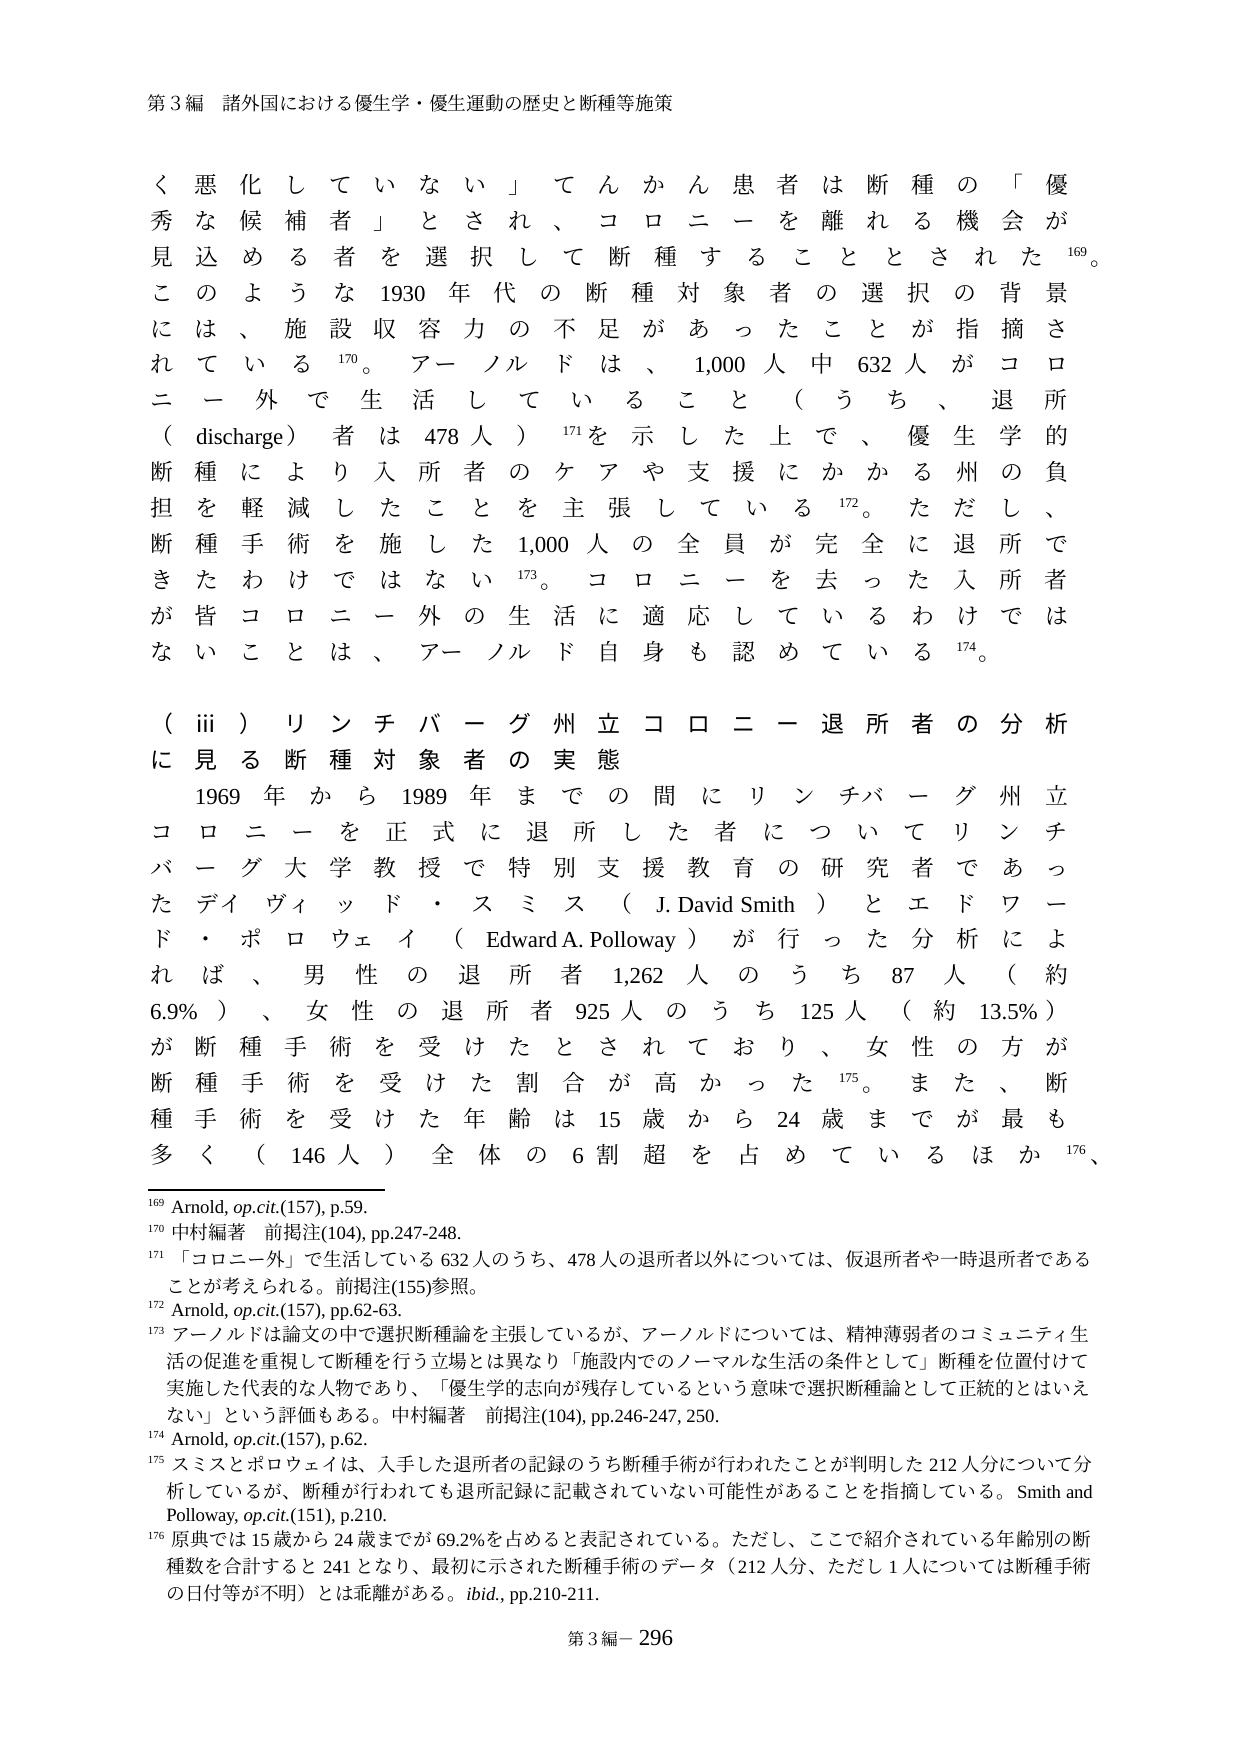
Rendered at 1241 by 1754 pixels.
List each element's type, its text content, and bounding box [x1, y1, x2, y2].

text 1969年から1989年までの間にリンチバーグ州立コロニーを正式に退所した者についてリンチバーグ大学教授で特別支援教育の研究者であったデイヴィッド・スミス（J. David Smith）とエドワード・ポロウェイ（Edward A. Polloway）が行った分析によれば、男性の退所者1,262人のうち87人（約6.9%）、女性の退所者925人のうち125人（約13.5%）が断種手術を受けたとされており、女性の方が断種手術を受けた割合が高かった。また、断種手術を受けた年齢は15歳から24歳までが最も多く（146人）全体の6割超を占めているほか、14歳以下も43人に上り、主に若年の女性が断種手術の対象とされたことが示されている。 [150, 776, 1090, 1172]
text （ⅲ）リンチバーグ州立コロニー退所者の分析に見る断種対象者の実態 [150, 704, 1090, 776]
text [150, 165, 1090, 668]
